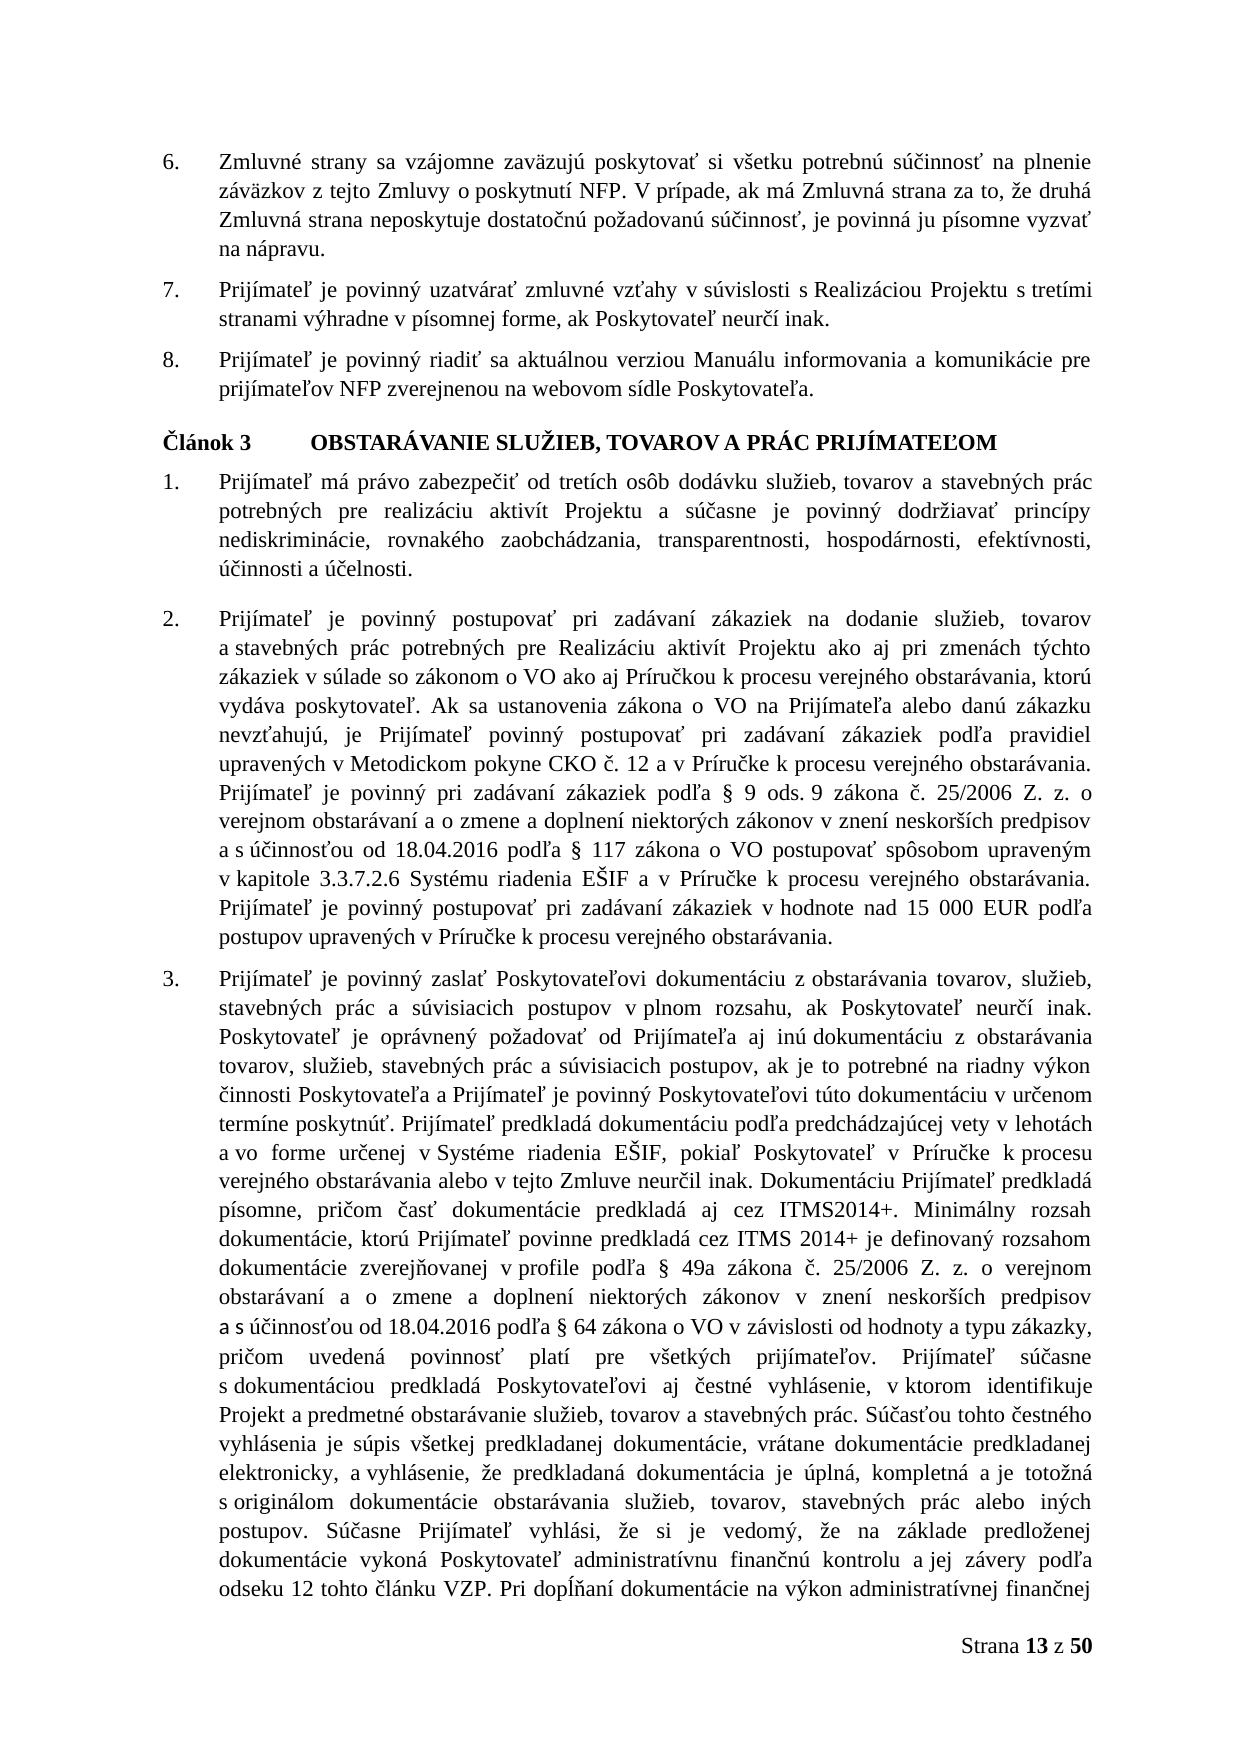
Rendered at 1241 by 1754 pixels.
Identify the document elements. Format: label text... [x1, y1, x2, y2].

list Prijímateľ je povinný postupovať pri zadávaní zákaziek na dodanie služieb, tovarov a stavebných prác potrebných pre Realizáciu aktivít Projektu ako aj pri zmenách týchto zákaziek v súlade so zákonom o VO ako aj Príručkou k procesu verejného obstarávania, ktorú vydáva poskytovateľ. Ak sa ustanovenia zákona o VO na Prijímateľa alebo danú zákazku nevzťahujú, je Prijímateľ povinný postupovať pri zadávaní zákaziek podľa pravidiel upravených v Metodickom pokyne CKO č. 12 a v Príručke k procesu verejného obstarávania. Prijímateľ je povinný pri zadávaní zákaziek podľa § 9 ods. 9 zákona č. 25/2006 Z. z. o verejnom obstarávaní a o zmene a doplnení niektorých zákonov v znení neskorších predpisov a s účinnosťou od 18.04.2016 podľa § 117 zákona o VO postupovať spôsobom upraveným v kapitole 3.3.7.2.6 Systému riadenia EŠIF a v Príručke k procesu verejného obstarávania. Prijímateľ je povinný postupovať pri zadávaní zákaziek v hodnote nad 15 000 EUR podľa postupov upravených v Príručke k procesu verejného obstarávania. [162, 605, 1092, 950]
list Zmluvné strany sa vzájomne zaväzujú poskytovať si všetku potrebnú súčinnosť na plnenie záväzkov z tejto Zmluvy o poskytnutí NFP. V prípade, ak má Zmluvná strana za to, že druhá Zmluvná strana neposkytuje dostatočnú požadovanú súčinnosť, je povinná ju písomne vyzvať na nápravu. [162, 148, 1092, 261]
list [162, 965, 1092, 1601]
list Prijímateľ je povinný uzatvárať zmluvné vzťahy v súvislosti s Realizáciou Projektu s tretími stranami výhradne v písomnej forme, ak Poskytovateľ neurčí inak. [162, 276, 1092, 331]
list Prijímateľ je povinný riadiť sa aktuálnou verziou Manuálu informovania a komunikácie pre prijímateľov NFP zverejnenou na webovom sídle Poskytovateľa. [162, 346, 1092, 402]
subtitle Článok 3 OBSTARÁVANIE SLUŽIEB, TOVAROV A PRÁC PRIJÍMATEĽOM [162, 429, 1092, 456]
list Prijímateľ má právo zabezpečiť od tretích osôb dodávku služieb, tovarov a stavebných prác potrebných pre realizáciu aktivít Projektu a súčasne je povinný dodržiavať princípy nediskriminácie, rovnakého zaobchádzania, transparentnosti, hospodárnosti, efektívnosti, účinnosti a účelnosti. [162, 468, 1092, 581]
